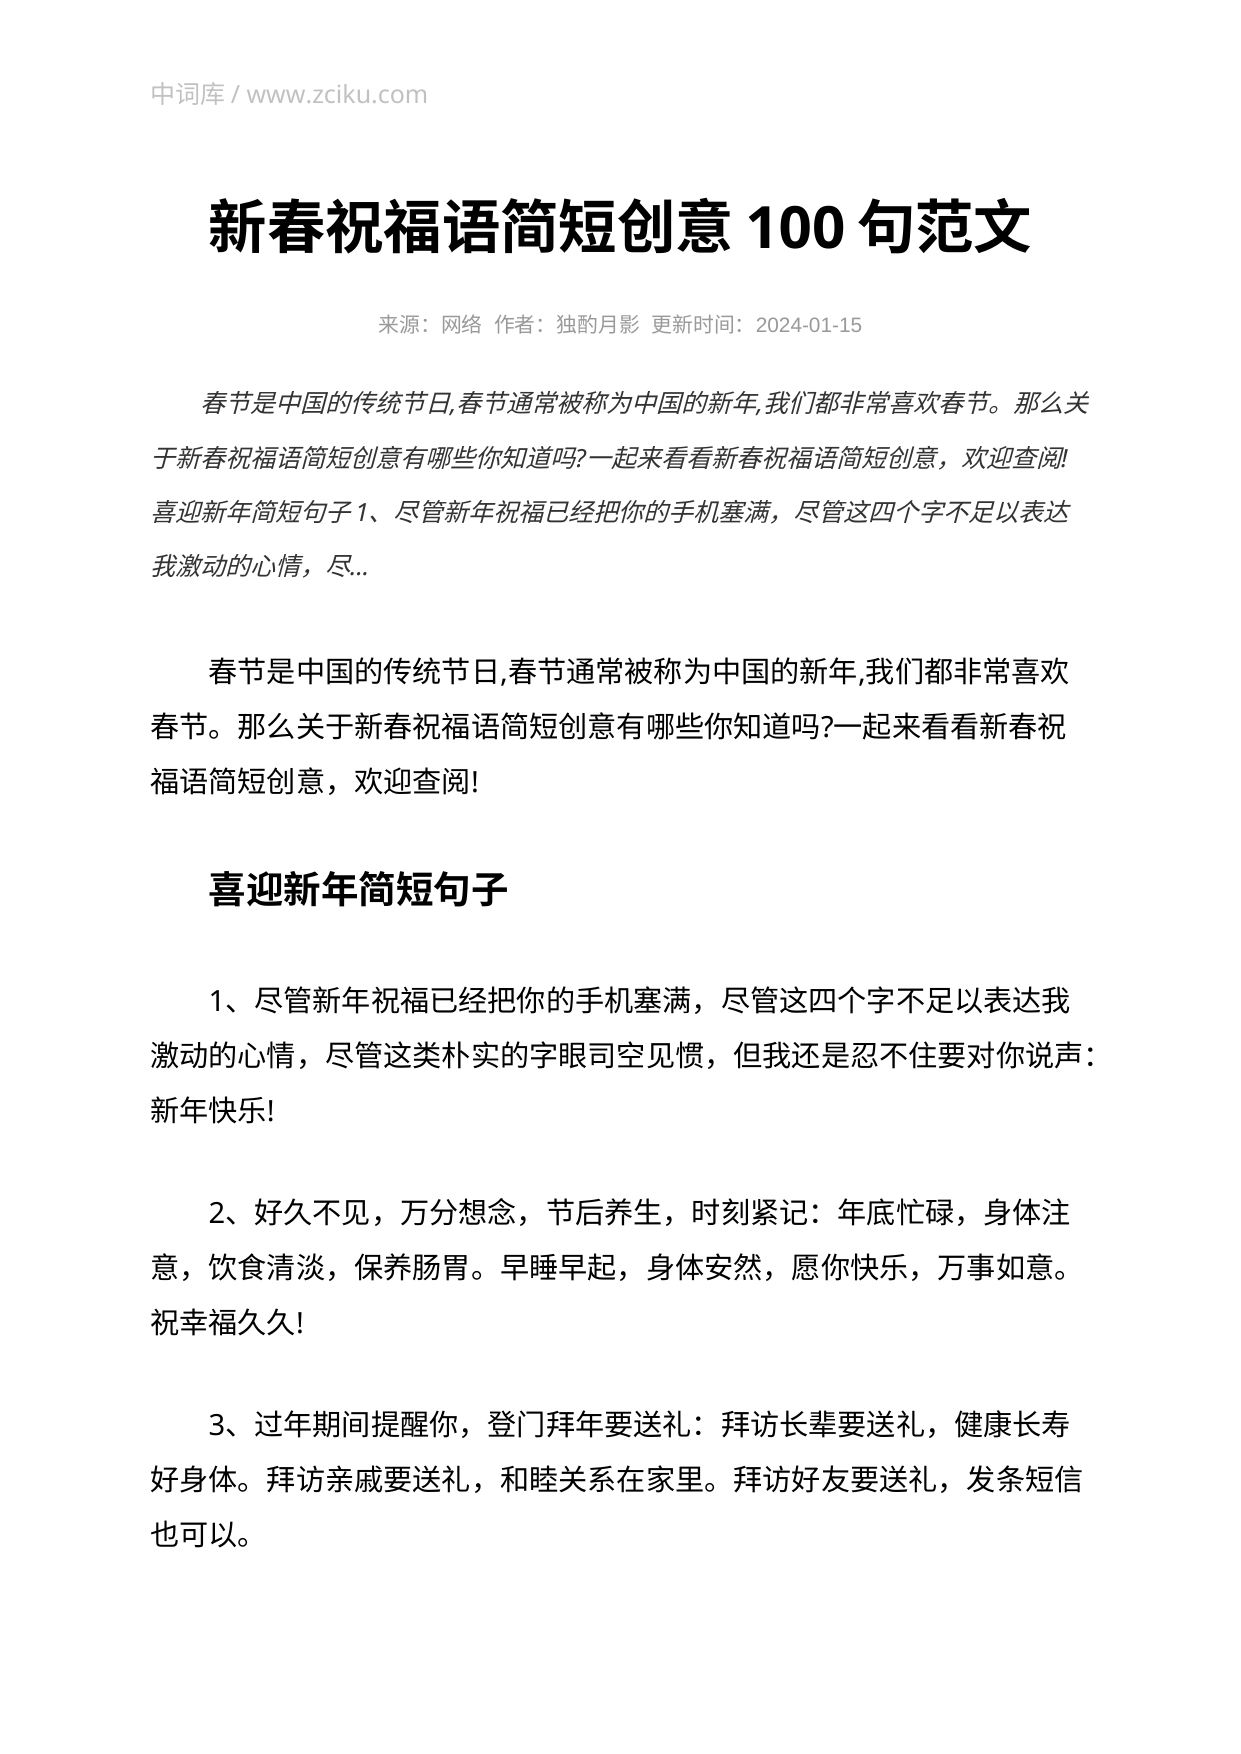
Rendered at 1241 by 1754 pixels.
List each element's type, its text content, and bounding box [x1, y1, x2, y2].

subtitle 新春祝福语简短创意100句范文 [150, 181, 1090, 266]
text 1、尽管新年祝福已经把你的手机塞满，尽管这四个字不足以表达我激动的心情，尽管这类朴实的字眼司空见惯，但我还是忍不住要对你说声：新年快乐! [150, 977, 1090, 1130]
text 来源：网络 作者：独酌月影 更新时间：2024-01-15 [150, 313, 1090, 337]
text 3、过年期间提醒你，登门拜年要送礼：拜访长辈要送礼，健康长寿好身体。拜访亲戚要送礼，和睦关系在家里。拜访好友要送礼，发条短信也可以。 [150, 1401, 1090, 1553]
text 2、好久不见，万分想念，节后养生，时刻紧记：年底忙碌，身体注意，饮食清淡，保养肠胃。早睡早起，身体安然，愿你快乐，万事如意。祝幸福久久! [150, 1189, 1090, 1342]
text 春节是中国的传统节日,春节通常被称为中国的新年,我们都非常喜欢春节。那么关于新春祝福语简短创意有哪些你知道吗?一起来看看新春祝福语简短创意，欢迎查阅! [150, 648, 1090, 801]
text 喜迎新年简短句子 [150, 860, 1090, 914]
text 春节是中国的传统节日,春节通常被称为中国的新年,我们都非常喜欢春节。那么关于新春祝福语简短创意有哪些你知道吗?一起来看看新春祝福语简短创意，欢迎查阅!喜迎新年简短句子1、尽管新年祝福已经把你的手机塞满，尽管这四个字不足以表达我激动的心情，尽... [150, 384, 1090, 583]
